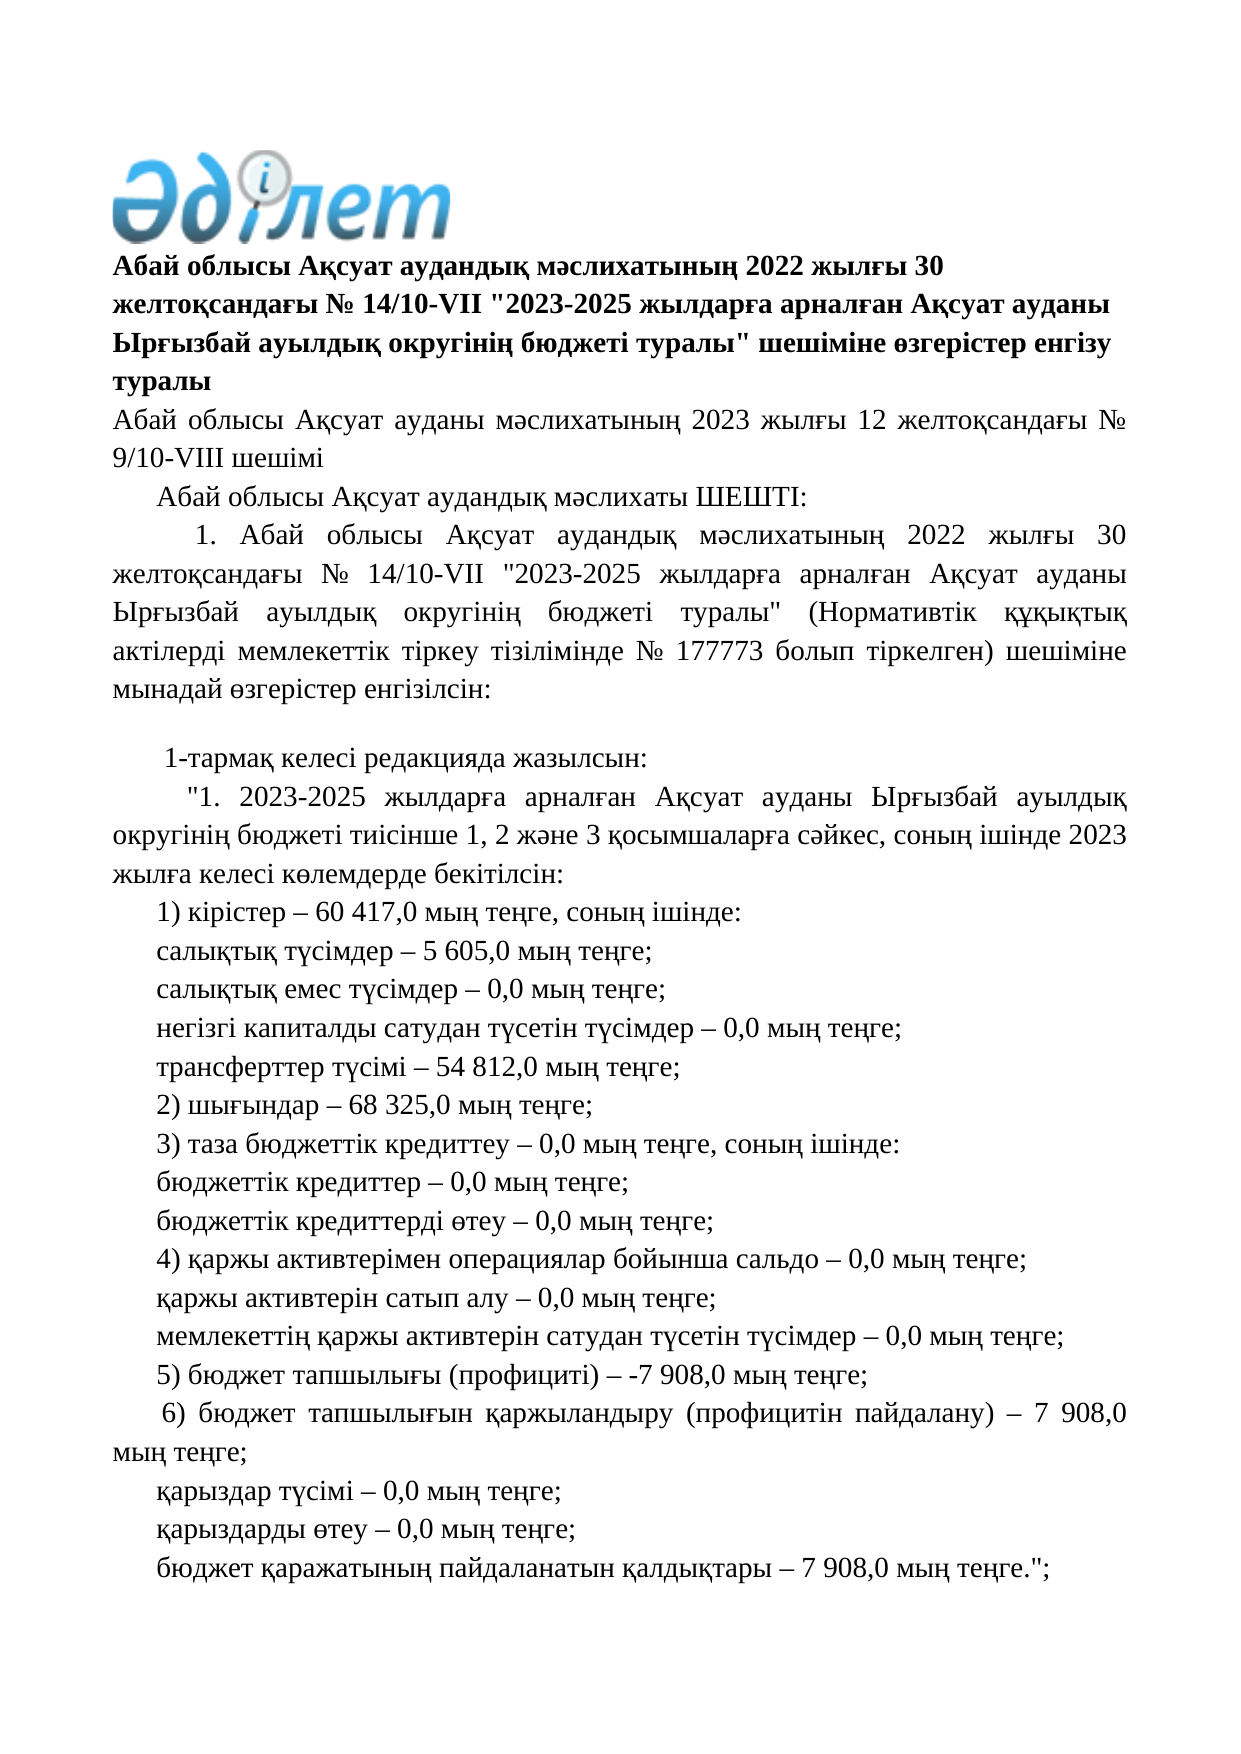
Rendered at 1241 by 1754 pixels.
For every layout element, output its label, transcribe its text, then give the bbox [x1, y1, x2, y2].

text 2) шығындар – 68 325,0 мың теңге; [112, 1087, 1128, 1121]
text бюджеттік кредиттерді өтеу – 0,0 мың теңге; [112, 1203, 1128, 1236]
text 5) бюджет тапшылығы (профициті) – -7 908,0 мың теңге; [112, 1357, 1128, 1391]
text трансферттер түсімі – 54 812,0 мың теңге; [112, 1049, 1128, 1082]
text Абай облысы Ақсуат аудандық мәслихатының 2022 жылғы 30 желтоқсандағы № 14/10-VII "2023-2025 жылдарға арналған Ақсуат ауданы Ырғызбай ауылдық округінің бюджеті туралы" шешіміне өзгерістер енгізу туралы [112, 248, 1128, 397]
text 3) таза бюджеттік кредиттеу – 0,0 мың теңге, соның ішінде: [112, 1126, 1128, 1159]
text 1-тармақ келесі редакцияда жазылсын: [112, 740, 1128, 774]
text 6) бюджет тапшылығын қаржыландыру (профицитін пайдалану) – 7 908,0 мың теңге; [112, 1396, 1128, 1468]
text бюджеттік кредиттер – 0,0 мың теңге; [112, 1164, 1128, 1198]
text қаржы активтерін сатып алу – 0,0 мың теңге; [112, 1280, 1128, 1313]
text бюджет қаражатының пайдаланатын қалдықтары – 7 908,0 мың теңге."; [112, 1550, 1128, 1583]
text қарыздар түсімі – 0,0 мың теңге; [112, 1473, 1128, 1506]
text қарыздарды өтеу – 0,0 мың теңге; [112, 1511, 1128, 1545]
text мемлекеттің қаржы активтерін сатудан түсетін түсімдер – 0,0 мың теңге; [112, 1318, 1128, 1352]
text 4) қаржы активтерімен операциялар бойынша сальдо – 0,0 мың теңге; [112, 1241, 1128, 1275]
text негізгі капиталды сатудан түсетін түсімдер – 0,0 мың теңге; [112, 1010, 1128, 1044]
text "1. 2023-2025 жылдарға арналған Ақсуат ауданы Ырғызбай ауылдық округінің бюджеті тиісінше 1, 2 және 3 қосымшаларға сәйкес, соның ішінде 2023 жылға келесі көлемдерде бекітілсін: [112, 779, 1128, 889]
text салықтық емес түсімдер – 0,0 мың теңге; [112, 972, 1128, 1005]
text Абай облысы Ақсуат аудандық мәслихаты ШЕШТІ: [112, 479, 1128, 512]
text 1) кірістер – 60 417,0 мың теңге, соның ішінде: [112, 894, 1128, 928]
text Абай облысы Ақсуат ауданы мәслихатының 2023 жылғы 12 желтоқсандағы № 9/10-VIII шешімі [112, 402, 1128, 474]
picture [112, 150, 451, 244]
text 1. Абай облысы Ақсуат аудандық мәслихатының 2022 жылғы 30 желтоқсандағы № 14/10-VII "2023-2025 жылдарға арналған Ақсуат ауданы Ырғызбай ауылдық округінің бюджеті туралы" (Нормативтік құқықтық актілерді мемлекеттік тіркеу тізілімінде № 177773 болып тіркелген) шешіміне мынадай өзгерістер енгізілсін: [112, 517, 1128, 705]
text салықтық түсімдер – 5 605,0 мың теңге; [112, 933, 1128, 967]
